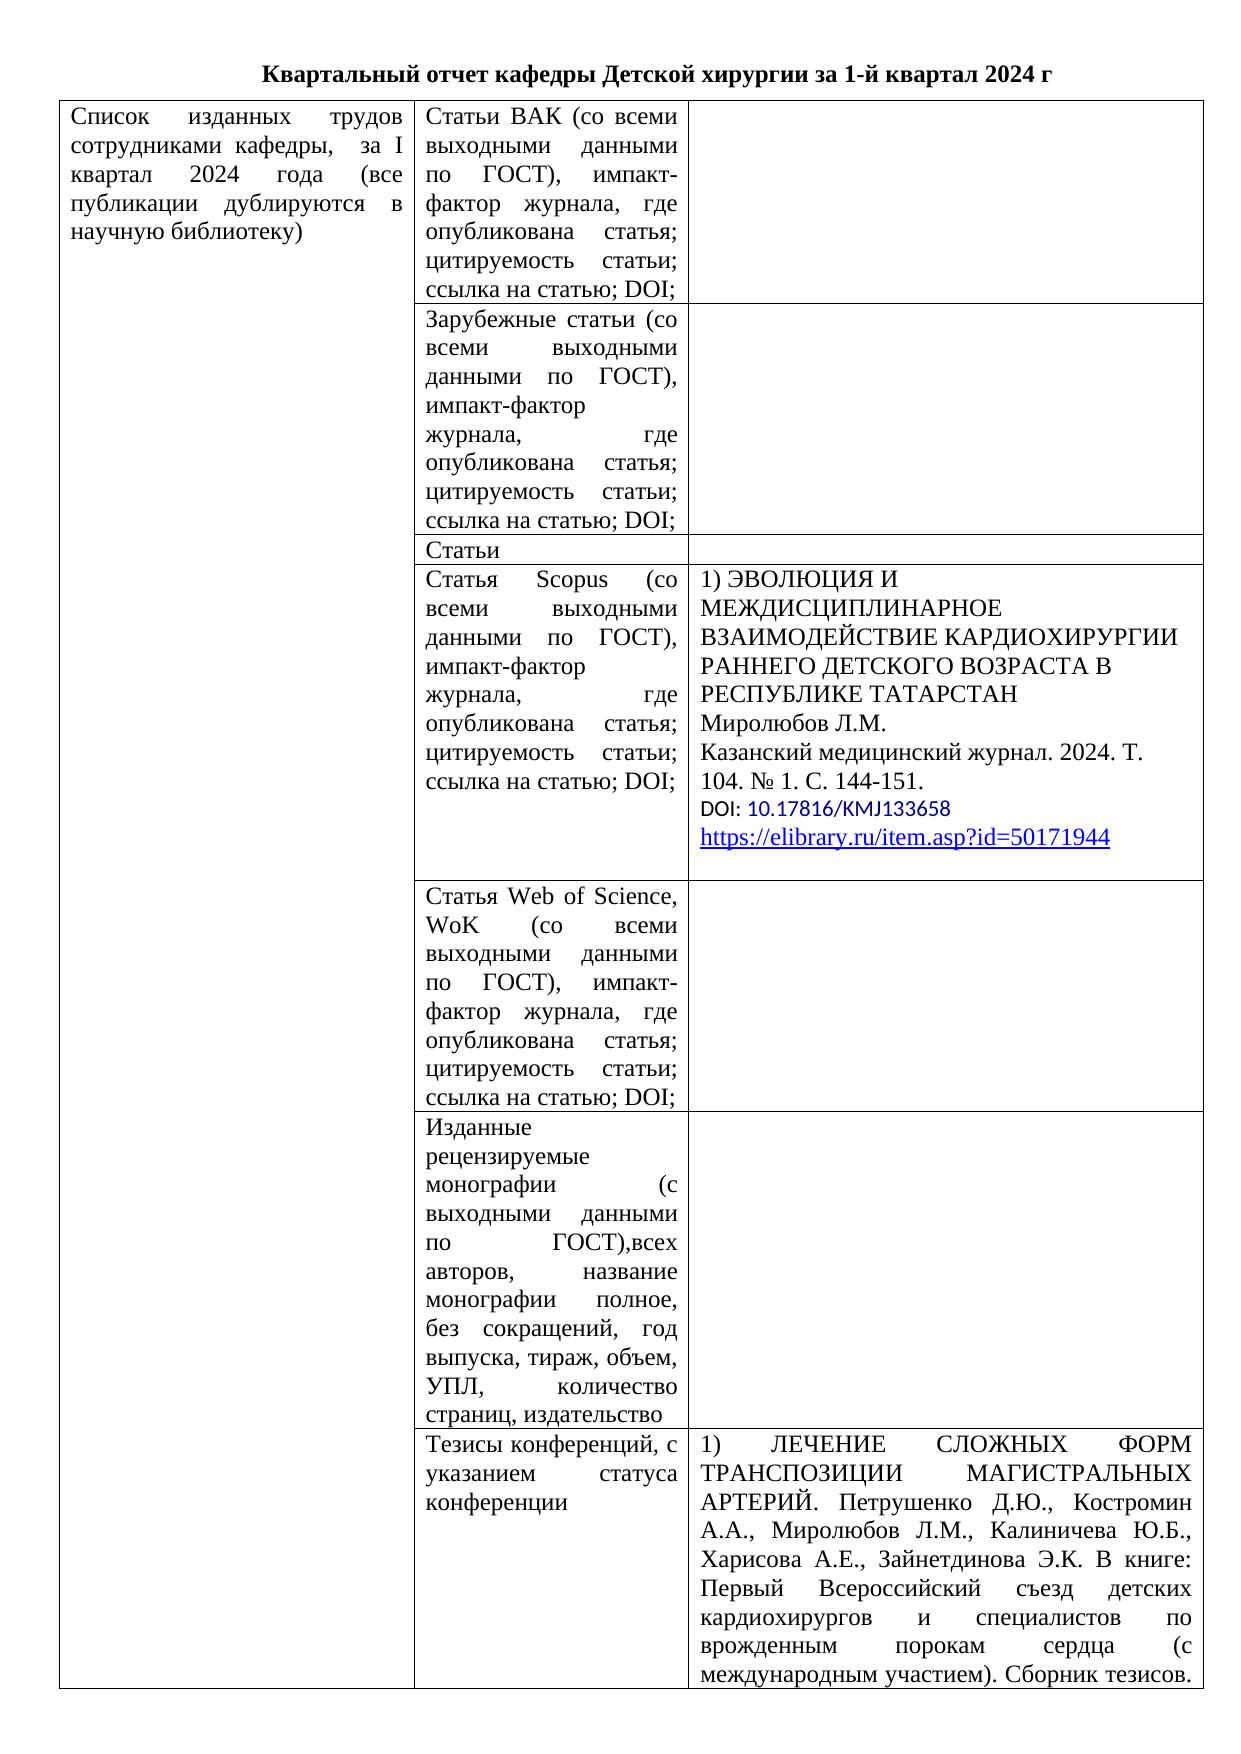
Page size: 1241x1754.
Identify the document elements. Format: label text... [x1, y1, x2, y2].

table_cell [689, 304, 1203, 534]
table_header Статьи ВАК (со всеми выходными данными по ГОСТ), импакт-фактор журнала, где опубликована статья; цитируемость статьи; ссылка на статью; DOI; [415, 101, 688, 303]
text Квартальный отчет кафедры Детской хирургии за 1-й квартал 2024 г [59, 59, 1181, 88]
table_cell Статьи [415, 535, 688, 563]
table_cell 1) ЭВОЛЮЦИЯ И МЕЖДИСЦИПЛИНАРНОЕ ВЗАИМОДЕЙСТВИЕ КАРДИОХИРУРГИИ РАННЕГО ДЕТСКОГО ВОЗРАСТА В РЕСПУБЛИКЕ ТАТАРСТАН Миролюбов Л.М. Казанский медицинский журнал. 2024. Т. 104. № 1. С. 144-151. DOI: 10.17816/KMJ133658 https://elibrary.ru/item.asp?id=50171944 [689, 565, 1203, 880]
table_cell Статья Web of Science, WoK (со всеми выходными данными по ГОСТ), импакт-фактор журнала, где опубликована статья; цитируемость статьи; ссылка на статью; DOI; [415, 881, 688, 1111]
table_header Список изданных трудов сотрудниками кафедры, за I квартал 2024 года (все публикации дублируются в научную библиотеку) [60, 101, 414, 1688]
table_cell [689, 1429, 1203, 1688]
table_header [689, 101, 1203, 303]
table_cell Статья Scopus (со всеми выходными данными по ГОСТ), импакт-фактор журнала, где опубликована статья; цитируемость статьи; ссылка на статью; DOI; [415, 565, 688, 880]
table_cell [689, 1112, 1203, 1428]
table_cell [689, 881, 1203, 1111]
table_cell [689, 535, 1203, 563]
table_cell Изданные рецензируемые монографии (с выходными данными по ГОСТ),всех авторов, название монографии полное, без сокращений, год выпуска, тираж, объем, УПЛ, количество страниц, издательство [415, 1112, 688, 1428]
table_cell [415, 1429, 688, 1688]
table_cell Зарубежные статьи (со всеми выходными данными по ГОСТ), импакт-фактор журнала, где опубликована статья; цитируемость статьи; ссылка на статью; DOI; [415, 304, 688, 534]
